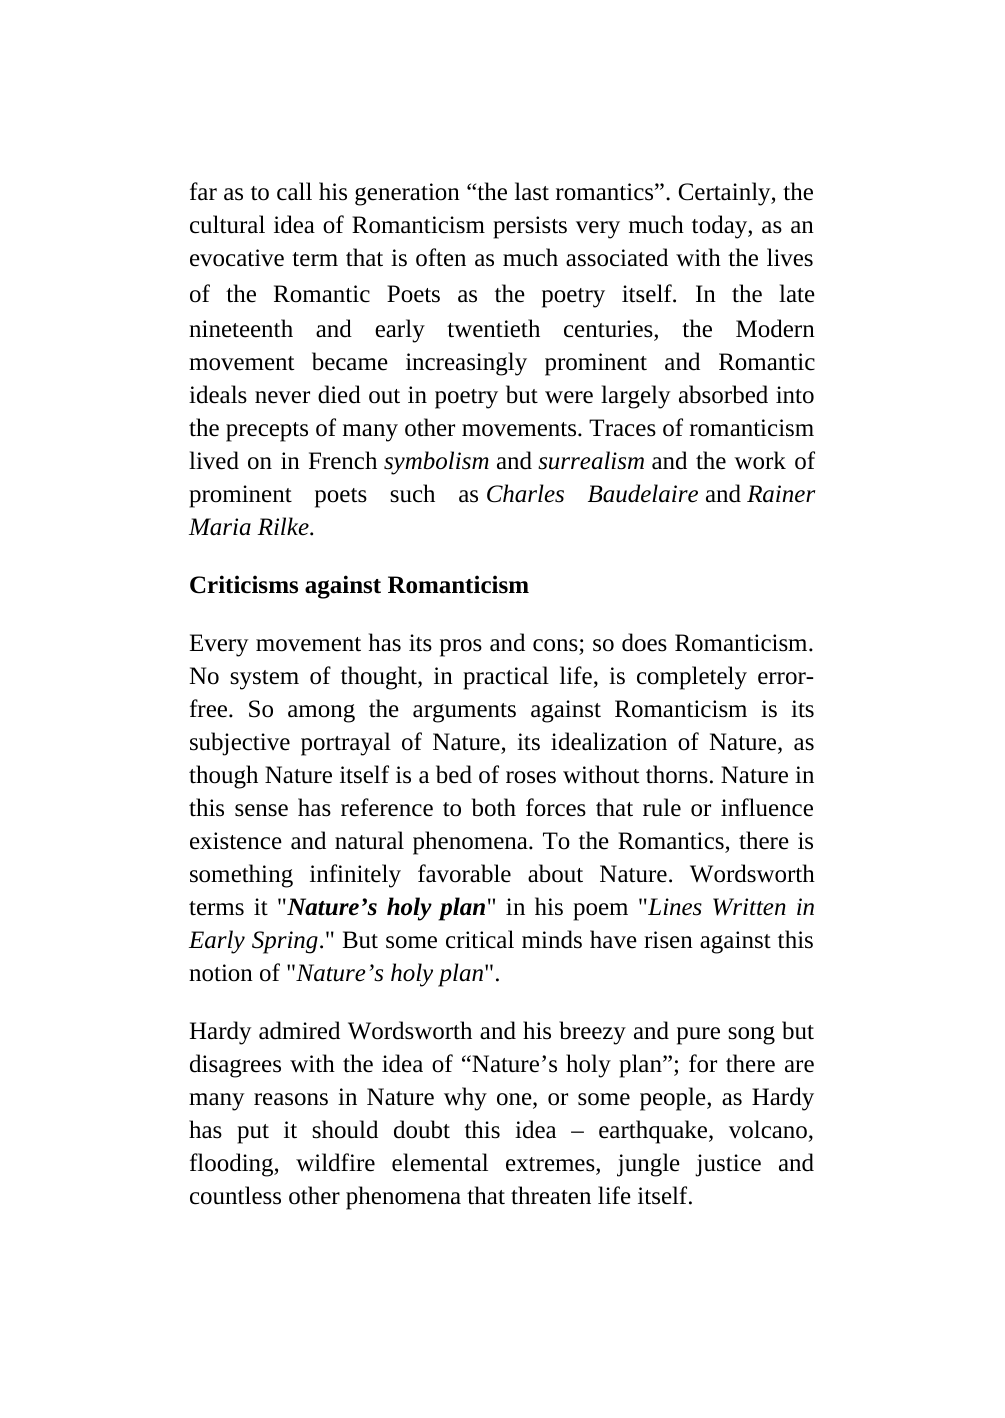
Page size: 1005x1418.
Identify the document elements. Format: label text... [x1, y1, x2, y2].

text Hardy admired Wordsworth and his breezy and pure song but disagrees with the idea of “Nature’s holy plan”; for there are many reasons in Nature why one, or some people, as Hardy has put it should doubt this idea – earthquake, volcano, flooding, wildfire elemental extremes, jungle justice and countless other phenomena that threaten life itself. [189, 1016, 815, 1210]
text Every movement has its pros and cons; so does Romanticism. No system of thought, in practical life, is completely error-free. So among the arguments against Romanticism is its subjective portrayal of Nature, its idealization of Nature, as though Nature itself is a bed of roses without thorns. Nature in this sense has reference to both forces that rule or influence existence and natural phenomena. To the Romantics, there is something infinitely favorable about Nature. Wordsworth terms it "Nature’s holy plan" in his poem "Lines Written in Early Spring." But some critical minds have risen against this notion of "Nature’s holy plan". [189, 628, 815, 987]
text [189, 177, 815, 314]
text Criticisms against Romanticism [189, 570, 815, 598]
